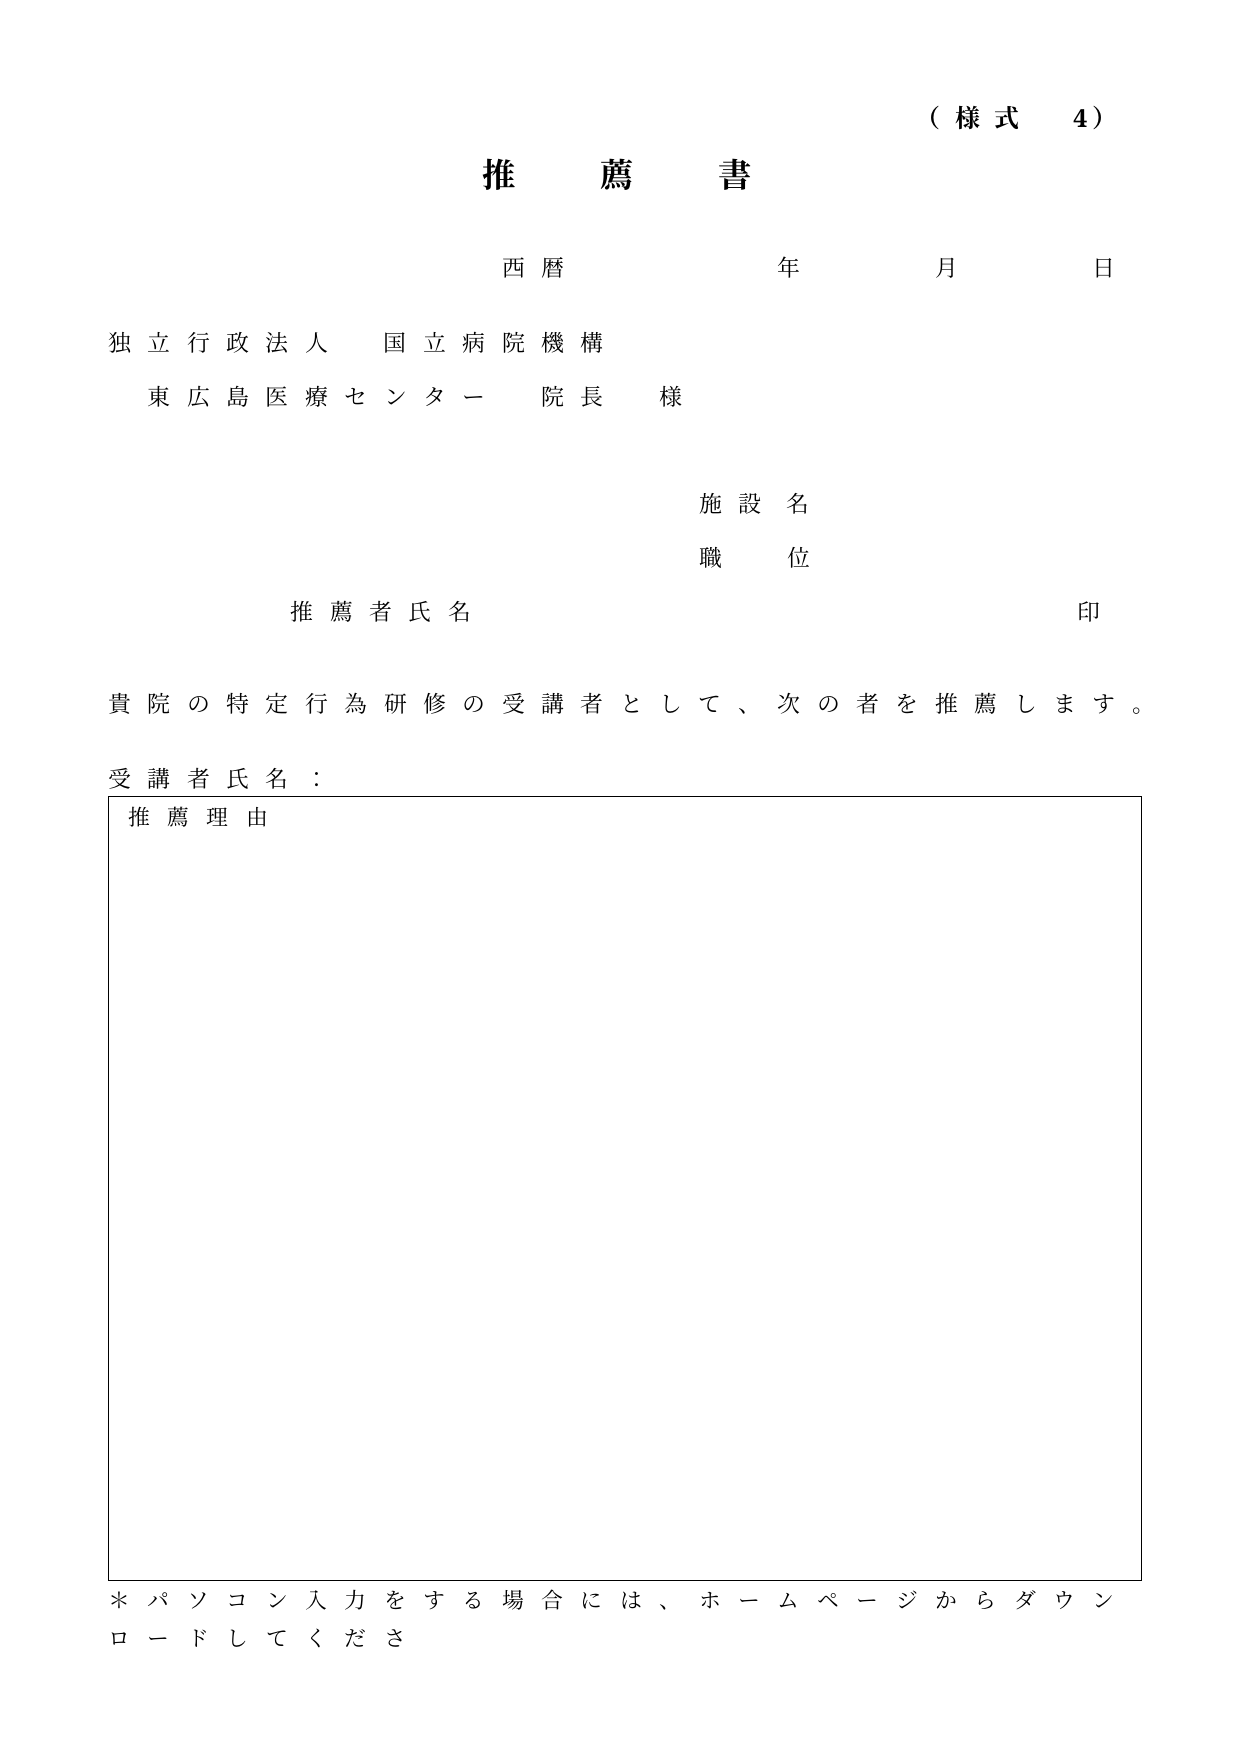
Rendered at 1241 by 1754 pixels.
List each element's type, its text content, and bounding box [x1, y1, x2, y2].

text 独立行政法人 国立病院機構 [108, 323, 1132, 361]
text 推薦者氏名 印 [108, 592, 1117, 630]
text 西暦 年 月 日 [108, 248, 1132, 286]
text 受講者氏名： [108, 759, 1132, 796]
table_header 推薦理由 [109, 797, 1141, 1580]
text 貴院の特定行為研修の受講者として、次の者を推薦します。 [108, 684, 1132, 721]
text 推 薦 書 [108, 136, 1132, 211]
text 職位 [108, 538, 1132, 576]
text 施設名 [108, 484, 1132, 522]
text （様式 4） [108, 98, 1132, 136]
text 東広島医療センター 院長 様 [108, 377, 1132, 415]
text ＊パソコン入力をする場合には、ホームページからダウンロードしてくださ [108, 1581, 1132, 1656]
